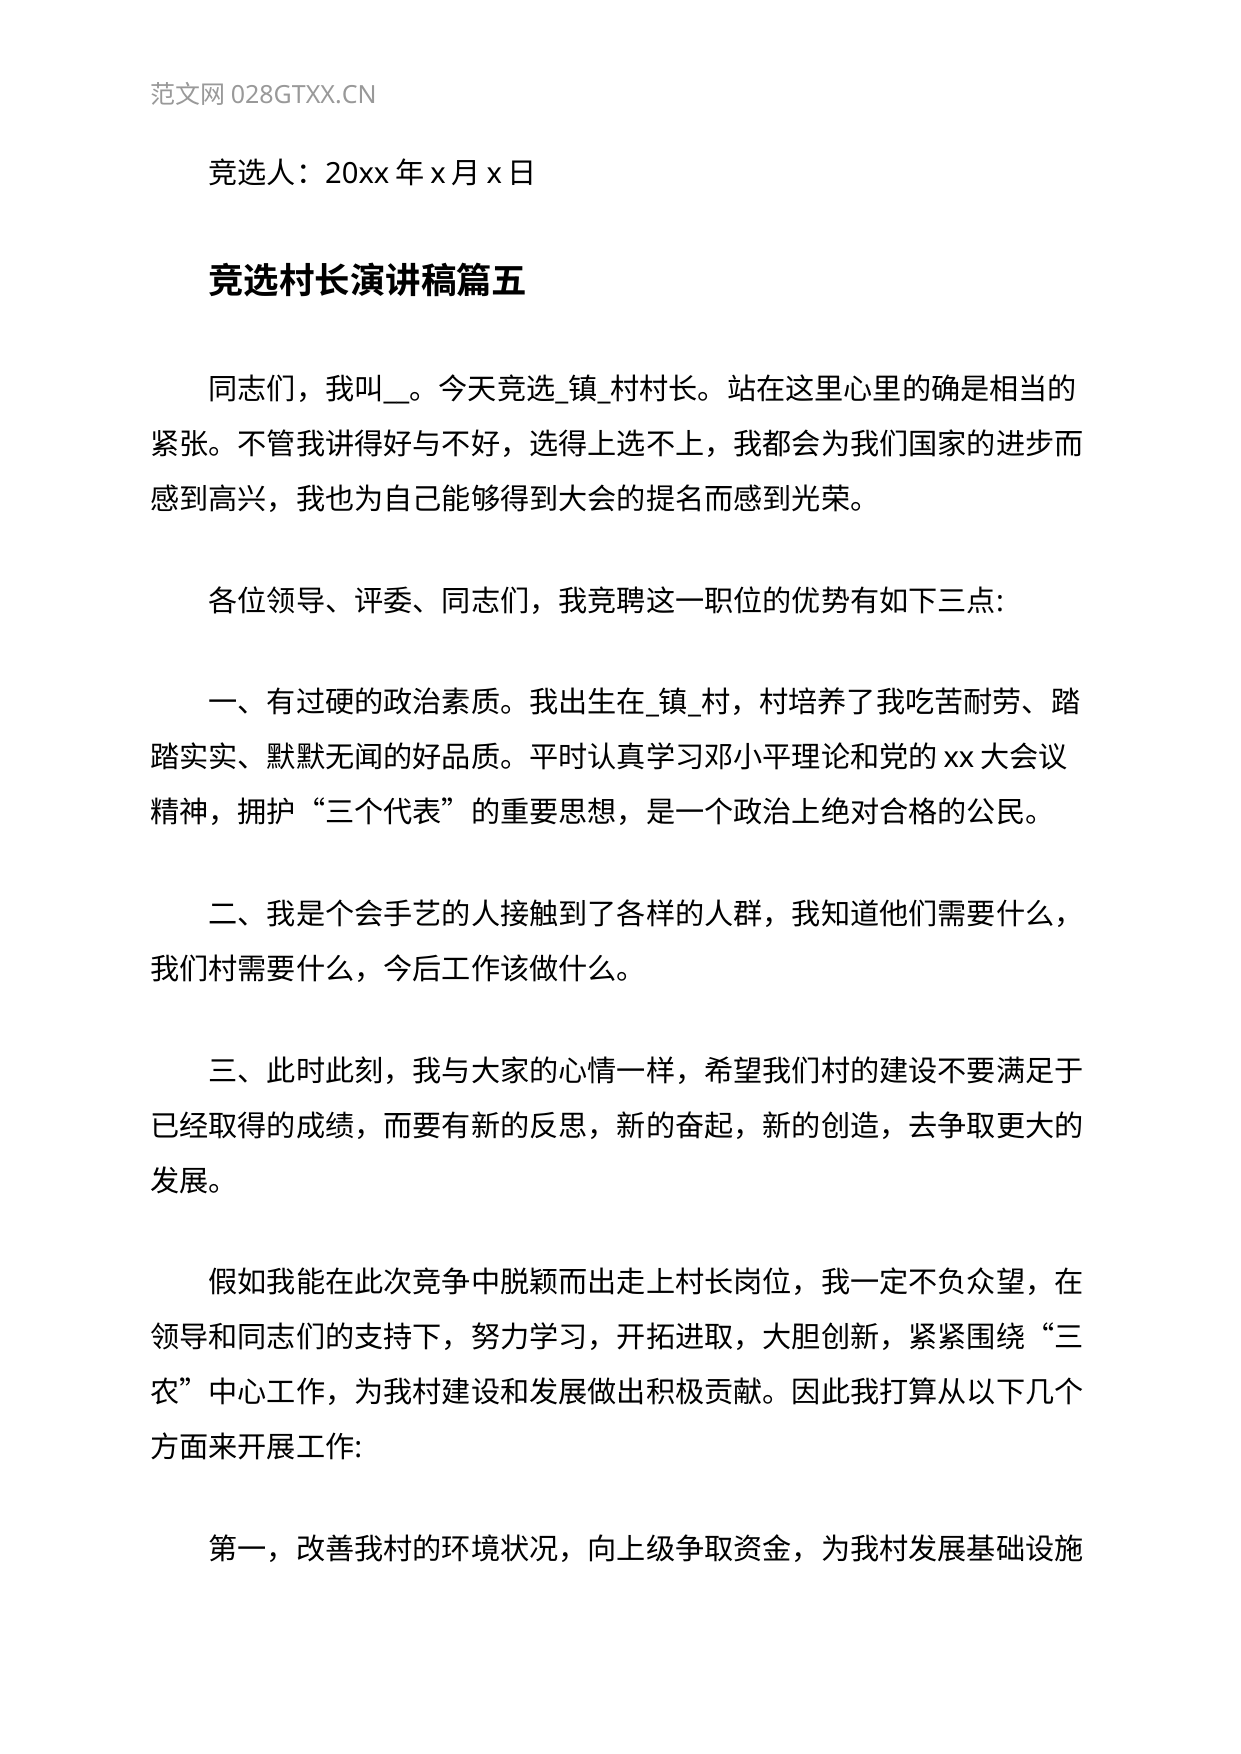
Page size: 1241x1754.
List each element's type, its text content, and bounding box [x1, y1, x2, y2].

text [150, 1526, 1090, 1568]
text 三、此时此刻，我与大家的心情一样，希望我们村的建设不要满足于已经取得的成绩，而要有新的反思，新的奋起，新的创造，去争取更大的发展。 [150, 1047, 1090, 1199]
text 假如我能在此次竞争中脱颖而出走上村长岗位，我一定不负众望，在领导和同志们的支持下，努力学习，开拓进取，大胆创新，紧紧围绕“三农”中心工作，为我村建设和发展做出积极贡献。因此我打算从以下几个方面来开展工作: [150, 1259, 1090, 1466]
text 一、有过硬的政治素质。我出生在_镇_村，村培养了我吃苦耐劳、踏踏实实、默默无闻的好品质。平时认真学习邓小平理论和党的xx大会议精神，拥护“三个代表”的重要思想，是一个政治上绝对合格的公民。 [150, 679, 1090, 831]
text 竞选村长演讲稿篇五 [150, 252, 1090, 303]
text 二、我是个会手艺的人接触到了各样的人群，我知道他们需要什么，我们村需要什么，今后工作该做什么。 [150, 891, 1090, 988]
text 各位领导、评委、同志们，我竞聘这一职位的优势有如下三点: [150, 577, 1090, 619]
text 同志们，我叫__。今天竞选_镇_村村长。站在这里心里的确是相当的紧张。不管我讲得好与不好，选得上选不上，我都会为我们国家的进步而感到高兴，我也为自己能够得到大会的提名而感到光荣。 [150, 365, 1090, 518]
text 竞选人：20xx年x月x日 [150, 150, 1090, 192]
